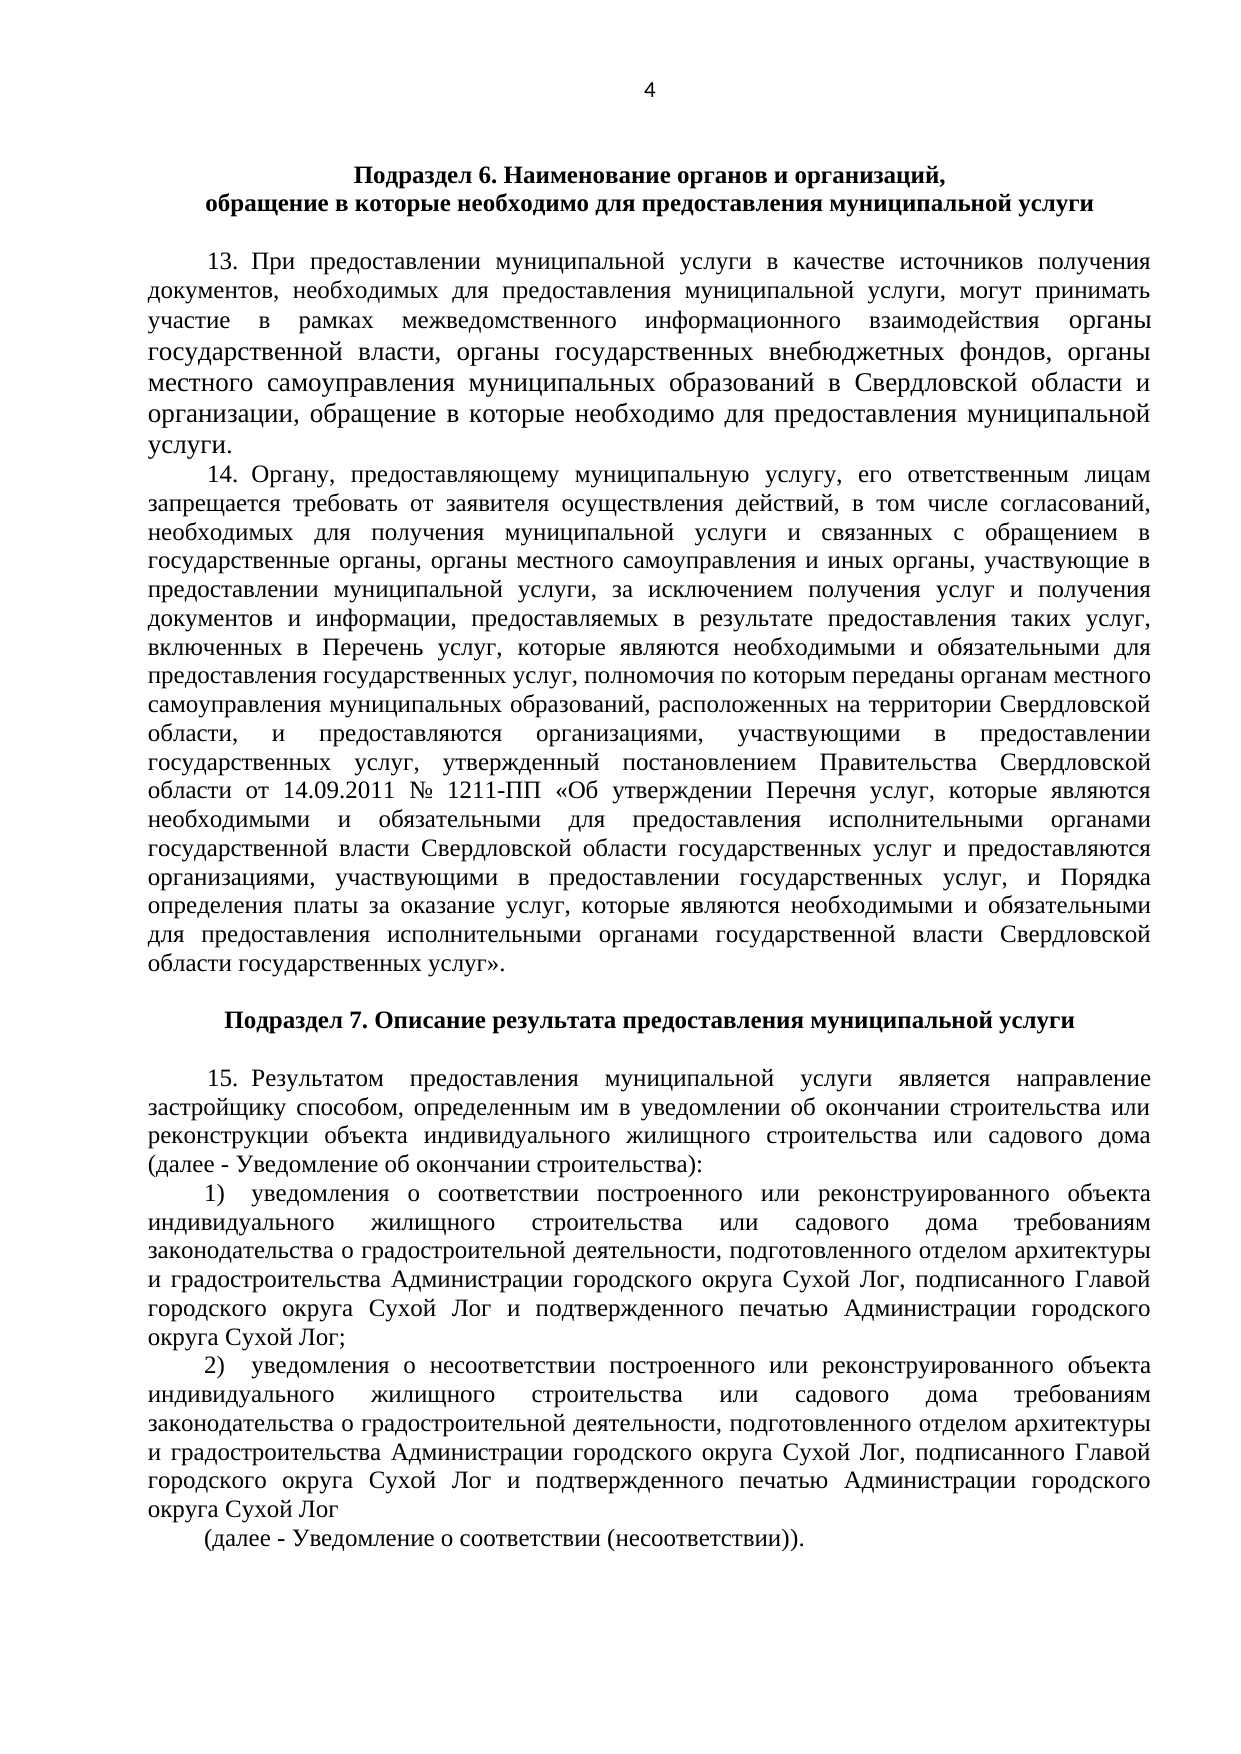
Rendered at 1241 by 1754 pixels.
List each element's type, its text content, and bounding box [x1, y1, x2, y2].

list Результатом предоставления муниципальной услуги является направление застройщику способом, определенным им в уведомлении об окончании строительства или реконструкции объекта индивидуального жилищного строительства или садового дома (далее - Уведомление об окончании строительства): [148, 1063, 1152, 1178]
list уведомления о несоответствии построенного или реконструированного объекта индивидуального жилищного строительства или садового дома требованиям законодательства о градостроительной деятельности, подготовленного отделом архитектуры и градостроительства Администрации городского округа Сухой Лог, подписанного Главой городского округа Сухой Лог и подтвержденного печатью Администрации городского округа Сухой Лог [148, 1351, 1152, 1523]
title Подраздел 7. Описание результата предоставления муниципальной услуги [148, 1006, 1152, 1034]
list уведомления о соответствии построенного или реконструированного объекта индивидуального жилищного строительства или садового дома требованиям законодательства о градостроительной деятельности, подготовленного отделом архитектуры и градостроительства Администрации городского округа Сухой Лог, подписанного Главой городского округа Сухой Лог и подтвержденного печатью Администрации городского округа Сухой Лог; [148, 1178, 1152, 1351]
text (далее - Уведомление о соответствии (несоответствии)). [148, 1523, 1152, 1552]
list Органу, предоставляющему муниципальную услугу, его ответственным лицам запрещается требовать от заявителя осуществления действий, в том числе согласований, необходимых для получения муниципальной услуги и связанных с обращением в государственные органы, органы местного самоуправления и иных органы, участвующие в предоставлении муниципальной услуги, за исключением получения услуг и получения документов и информации, предоставляемых в результате предоставления таких услуг, включенных в Перечень услуг, которые являются необходимыми и обязательными для предоставления государственных услуг, полномочия по которым переданы органам местного самоуправления муниципальных образований, расположенных на территории Свердловской области, и предоставляются организациями, участвующими в предоставлении государственных услуг, утвержденный постановлением Правительства Свердловской области от 14.09.2011 № 1211-ПП «Об утверждении Перечня услуг, которые являются необходимыми и обязательными для предоставления исполнительными органами государственной власти Свердловской области государственных услуг и предоставляются организациями, участвующими в предоставлении государственных услуг, и Порядка определения платы за оказание услуг, которые являются необходимыми и обязательными для предоставления исполнительными органами государственной власти Свердловской области государственных услуг». [148, 459, 1152, 977]
text обращение в которые необходимо для предоставления муниципальной услуги [148, 188, 1152, 217]
text Подраздел 6. Наименование органов и организаций, [148, 160, 1152, 188]
list При предоставлении муниципальной услуги в качестве источников получения документов, необходимых для предоставления муниципальной услуги, могут принимать участие в рамках межведомственного информационного взаимодействия органы государственной власти, органы государственных внебюджетных фондов, органы местного самоуправления муниципальных образований в Свердловской области и организации, обращение в которые необходимо для предоставления муниципальной услуги. [148, 246, 1152, 459]
